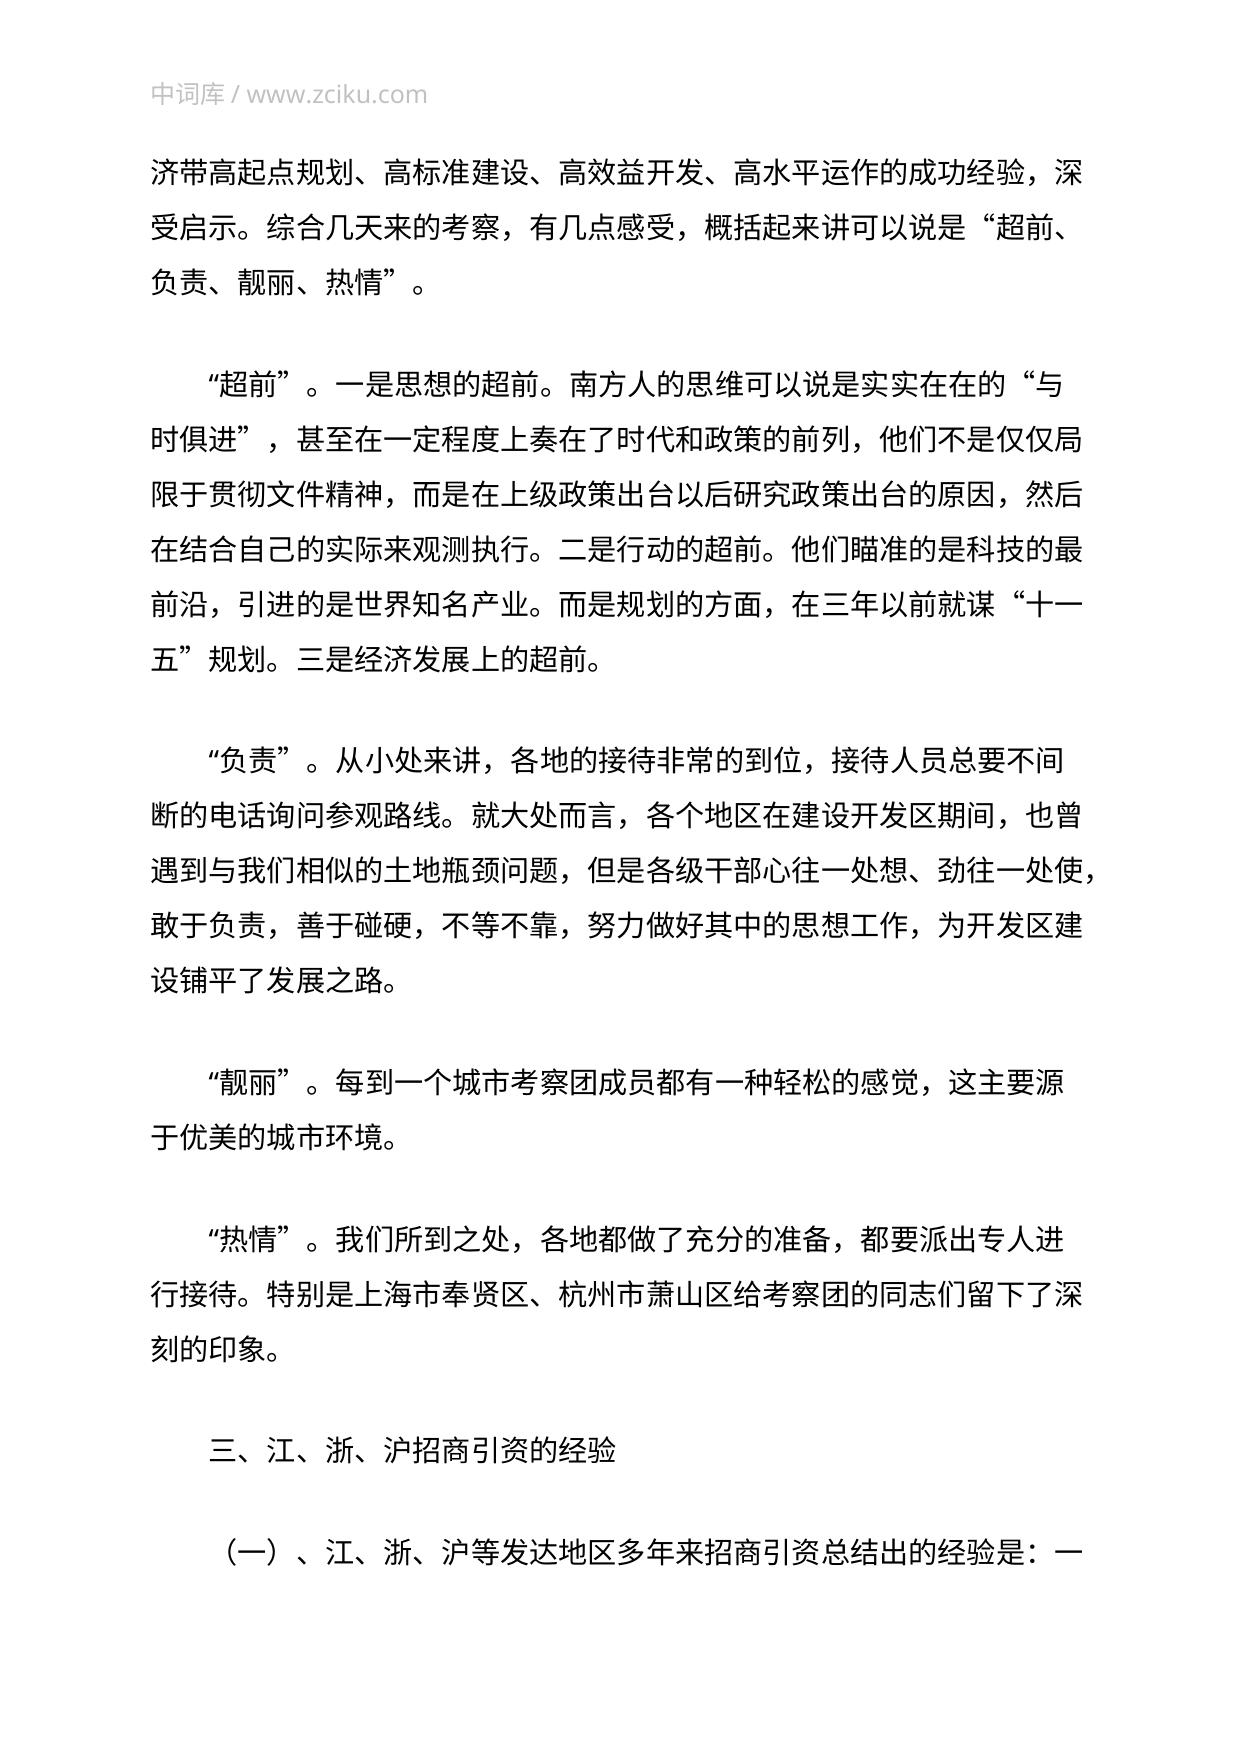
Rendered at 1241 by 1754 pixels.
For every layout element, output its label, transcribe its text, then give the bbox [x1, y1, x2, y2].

text “靓丽”。每到一个城市考察团成员都有一种轻松的感觉，这主要源于优美的城市环境。 [150, 1059, 1090, 1157]
text “超前”。一是思想的超前。南方人的思维可以说是实实在在的“与时俱进”，甚至在一定程度上奏在了时代和政策的前列，他们不是仅仅局限于贯彻文件精神，而是在上级政策出台以后研究政策出台的原因，然后在结合自己的实际来观测执行。二是行动的超前。他们瞄准的是科技的最前沿，引进的是世界知名产业。而是规划的方面，在三年以前就谋“十一五”规划。三是经济发展上的超前。 [150, 362, 1090, 678]
text “热情”。我们所到之处，各地都做了充分的准备，都要派出专人进行接待。特别是上海市奉贤区、杭州市萧山区给考察团的同志们留下了深刻的印象。 [150, 1216, 1090, 1368]
text “负责”。从小处来讲，各地的接待非常的到位，接待人员总要不间断的电话询问参观路线。就大处而言，各个地区在建设开发区期间，也曾遇到与我们相似的土地瓶颈问题，但是各级干部心往一处想、劲往一处使，敢于负责，善于碰硬，不等不靠，努力做好其中的思想工作，为开发区建设铺平了发展之路。 [150, 738, 1090, 1000]
text 三、江、浙、沪招商引资的经验 [150, 1428, 1090, 1470]
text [150, 150, 1090, 302]
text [150, 1529, 1090, 1572]
